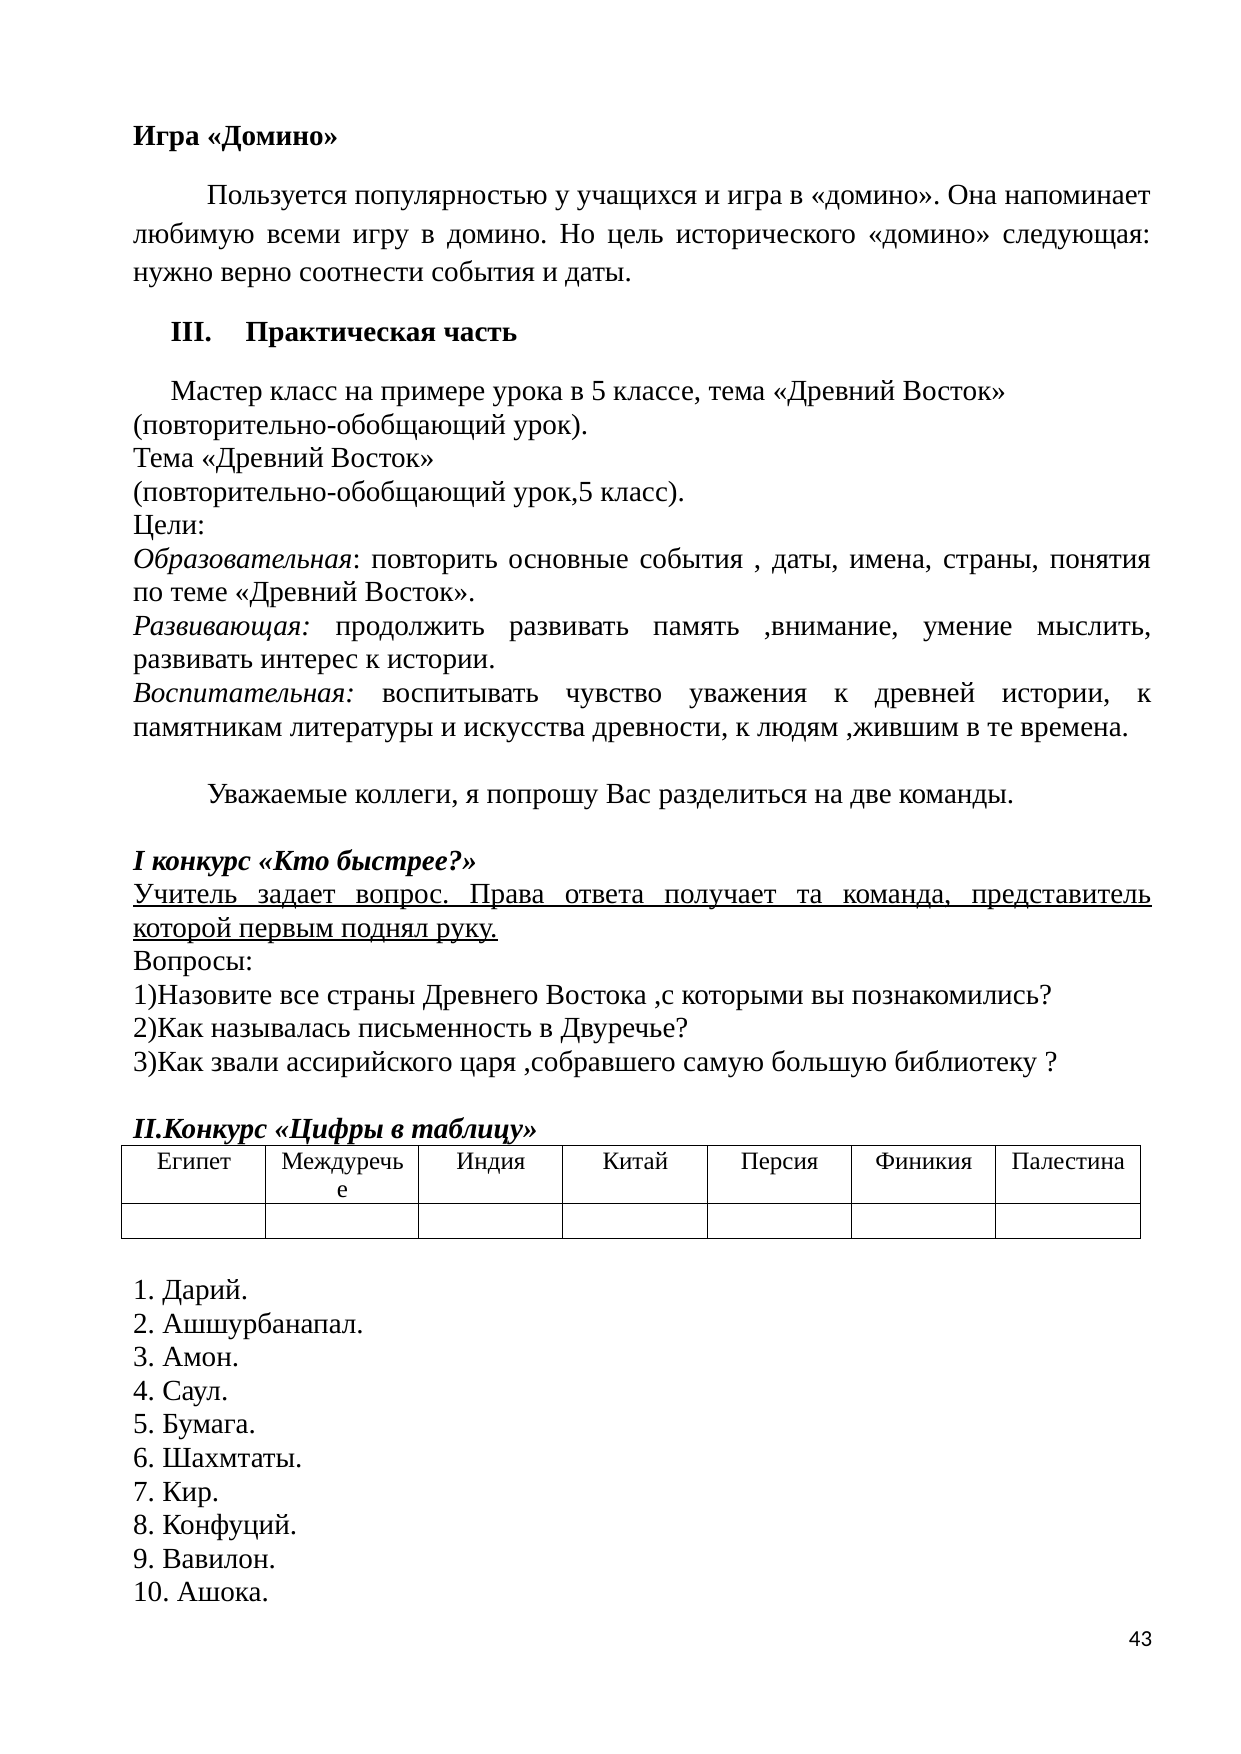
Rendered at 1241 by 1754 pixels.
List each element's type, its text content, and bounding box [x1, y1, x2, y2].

table_header Китай [563, 1146, 707, 1203]
table_header Палестина [996, 1146, 1140, 1203]
text Тема «Древний Восток» [133, 440, 1152, 474]
text 3)Как звали ассирийского царя ,собравшего самую большую библиотеку ? [133, 1044, 1152, 1078]
text Учитель задает вопрос. Права ответа получает та команда, представитель которой первым поднял руку. [133, 876, 1152, 905]
text II.Конкурс «Цифры в таблицу» [133, 1111, 1152, 1145]
text 10. Ашока. [133, 1574, 1152, 1608]
table_header Персия [708, 1146, 851, 1203]
text 4. Саул. [133, 1373, 1152, 1407]
text Игра «Домино» [133, 118, 1152, 152]
text Учитель задает вопрос. Права ответа получает та команда, представитель которой первым поднял руку. [133, 907, 1152, 943]
table_cell [266, 1204, 418, 1238]
text 8. Конфуций. [133, 1507, 1152, 1541]
table_header Финикия [852, 1146, 995, 1203]
text Развивающая: продолжить развивать память ,внимание, умение мыслить, развивать интерес к истории. [133, 608, 1152, 675]
table_header Египет [122, 1146, 265, 1203]
table_cell [708, 1204, 851, 1238]
text Уважаемые коллеги, я попрошу Вас разделиться на две команды. [133, 776, 1152, 809]
table_cell [852, 1204, 995, 1238]
text 2)Как называлась письменность в Двуречье? [133, 1011, 1152, 1044]
text 6. Шахмтаты. [133, 1440, 1152, 1474]
table_header Индия [419, 1146, 562, 1203]
text (повторительно-обобщающий урок). [133, 407, 1152, 440]
text Цели: [133, 507, 1152, 541]
table_cell [419, 1204, 562, 1238]
text 3. Амон. [133, 1339, 1152, 1373]
text Вопросы: [133, 943, 1152, 977]
text 1. Дарий. [133, 1272, 1152, 1306]
text 2. Ашшурбанапал. [133, 1306, 1152, 1339]
list Практическая часть [170, 314, 1152, 347]
text Мастер класс на примере урока в 5 классе, тема «Древний Восток» [133, 373, 1152, 407]
text I конкурс «Кто быстрее?» [133, 843, 1152, 876]
text 7. Кир. [133, 1474, 1152, 1507]
text 5. Бумага. [133, 1407, 1152, 1440]
table_header Междуречье [266, 1146, 418, 1203]
text Образовательная: повторить основные события , даты, имена, страны, понятия по теме «Древний Восток». [133, 541, 1152, 608]
table_cell [996, 1204, 1140, 1238]
text (повторительно-обобщающий урок,5 класс). [133, 474, 1152, 507]
table_cell [122, 1204, 265, 1238]
text Пользуется популярностью у учащихся и игра в «домино». Она напоминает любимую всеми игру в домино. Но цель исторического «домино» следующая: нужно верно соотнести события и даты. [133, 177, 1152, 288]
text Воспитательная: воспитывать чувство уважения к древней истории, к памятникам литературы и искусства древности, к людям ,жившим в те времена. [133, 675, 1152, 742]
table_cell [563, 1204, 707, 1238]
text 9. Вавилон. [133, 1541, 1152, 1574]
text 1)Назовите все страны Древнего Востока ,с которыми вы познакомились? [133, 977, 1152, 1011]
